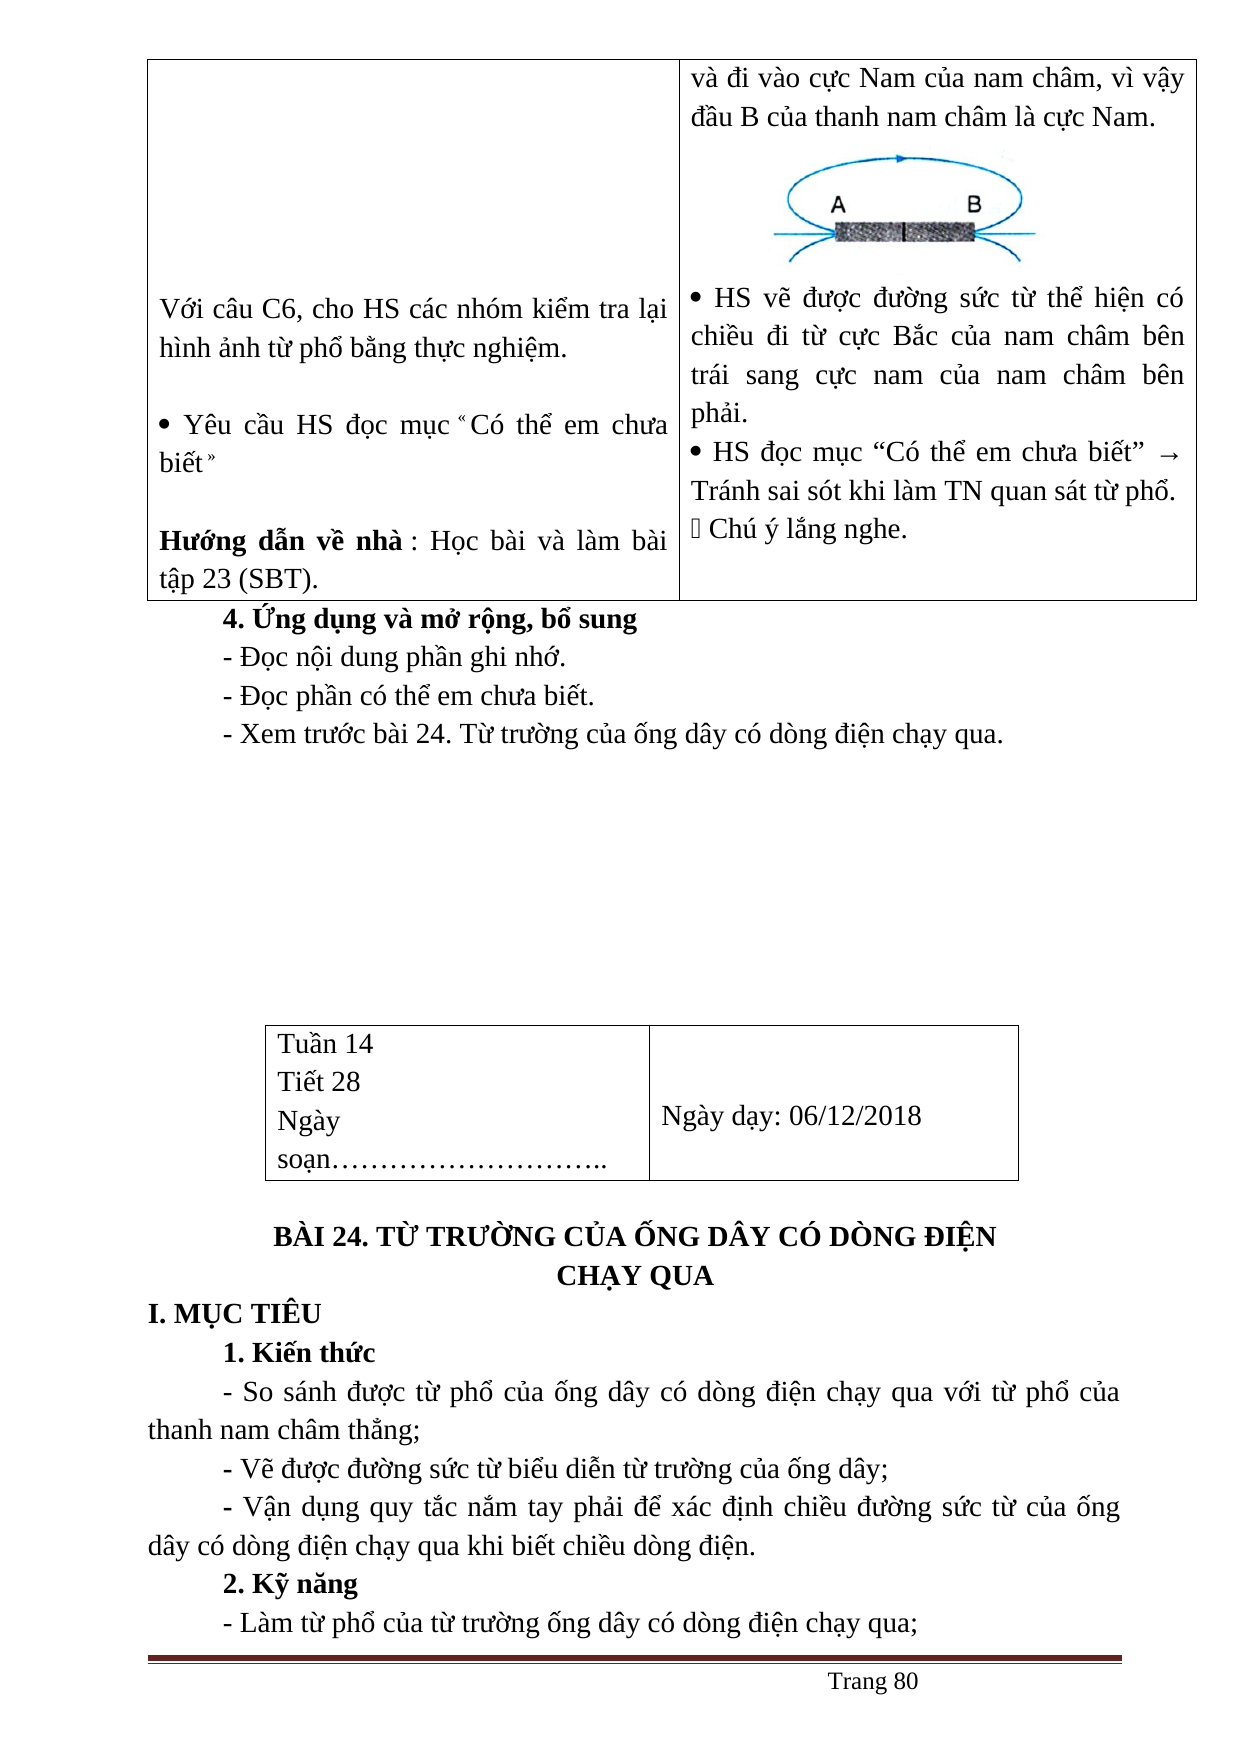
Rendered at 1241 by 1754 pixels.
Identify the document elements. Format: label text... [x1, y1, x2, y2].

text - Xem trước bài 24. Từ trường của ống dây có dòng điện chạy qua. [148, 716, 1122, 750]
text I. MỤC TIÊU [148, 1297, 1122, 1330]
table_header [148, 60, 679, 600]
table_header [680, 60, 1196, 600]
table_header Tuần 14 Tiết 28 Ngày soạn……………………….. [266, 1026, 649, 1180]
text 2. Kỹ năng [148, 1566, 1122, 1600]
text - Đọc phần có thể em chưa biết. [148, 678, 1122, 711]
text - So sánh được từ phổ của ống dây có dòng điện chạy qua với từ phổ của thanh nam châm thẳng; [148, 1374, 1122, 1446]
text - Vận dụng quy tắc nắm tay phải để xác định chiều đường sức từ của ống dây có dòng điện chạy qua khi biết chiều dòng điện. [148, 1489, 1122, 1561]
table_header Ngày dạy: 06/12/2018 [650, 1026, 1018, 1180]
picture [763, 137, 1047, 275]
text 4. Ứng dụng và mở rộng, bổ sung [148, 601, 1122, 634]
text - Vẽ được đường sức từ biểu diễn từ trường của ống dây; [148, 1451, 1122, 1484]
text - Làm từ phổ của từ trường ống dây có dòng điện chạy qua; [148, 1605, 1122, 1638]
text - Đọc nội dung phần ghi nhớ. [148, 639, 1122, 673]
text BÀI 24. TỪ TRƯỜNG CỦA ỐNG DÂY CÓ DÒNG ĐIỆN [148, 1219, 1122, 1253]
text CHẠY QUA [148, 1258, 1122, 1292]
text 1. Kiến thức [148, 1335, 1122, 1369]
